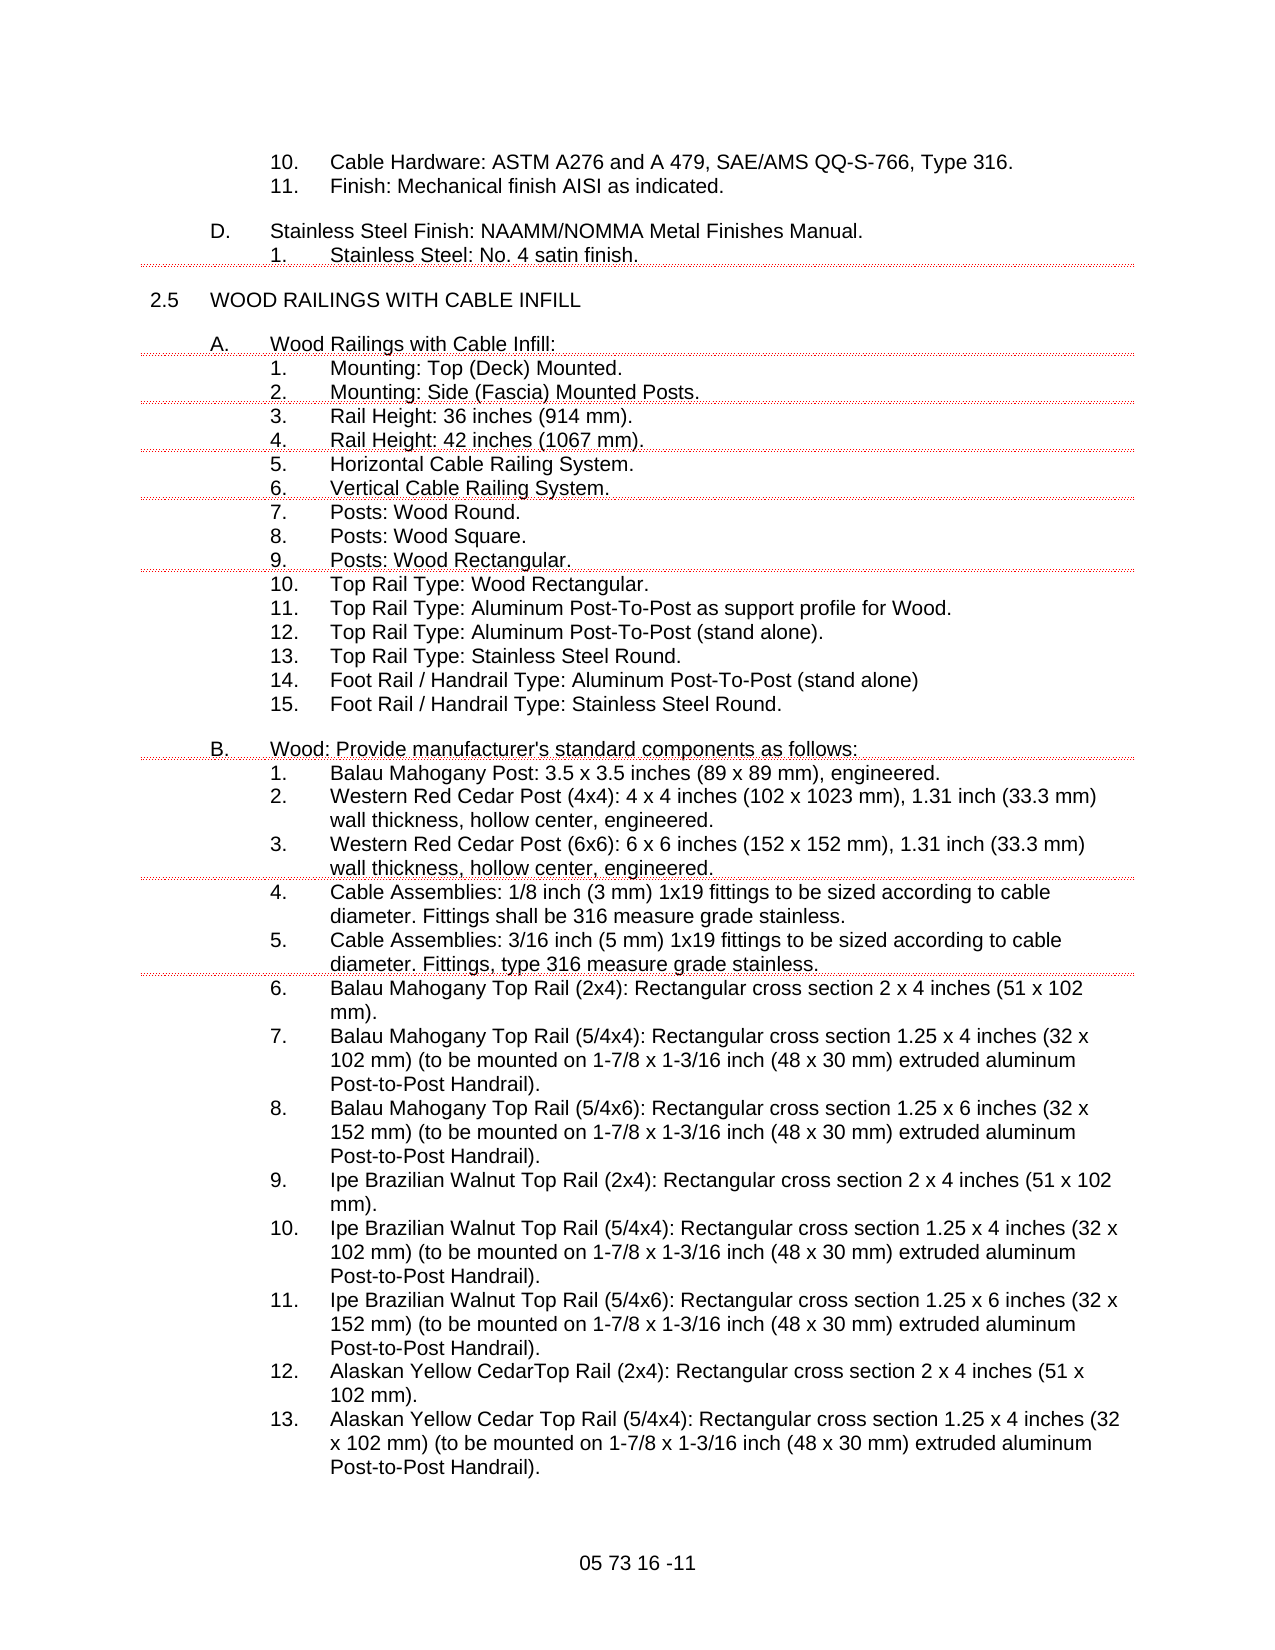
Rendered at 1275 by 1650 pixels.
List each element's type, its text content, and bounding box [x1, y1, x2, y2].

list Foot Rail / Handrail Type: Stainless Steel Round. [270, 692, 1125, 716]
list Top Rail Type: Aluminum Post-To-Post (stand alone). [270, 620, 1125, 644]
list Posts: Wood Round. [270, 500, 1125, 524]
list Wood: Provide manufacturer's standard components as follows: [210, 736, 1125, 760]
list Mounting: Top (Deck) Mounted. [270, 356, 1125, 380]
list Ipe Brazilian Walnut Top Rail (5/4x6): Rectangular cross section 1.25 x 6 inches (32 x 152 mm) (to be mounted on 1-7/8 x 1-3/16 inch (48 x 30 mm) extruded aluminum Post-to-Post Handrail). [270, 1287, 1125, 1359]
list Stainless Steel: No. 4 satin finish. [270, 243, 1125, 267]
list Top Rail Type: Wood Rectangular. [270, 572, 1125, 596]
list Wood Railings with Cable Infill: [210, 332, 1125, 356]
list Alaskan Yellow CedarTop Rail (2x4): Rectangular cross section 2 x 4 inches (51 x 102 mm). [270, 1359, 1125, 1407]
list WOOD RAILINGS WITH CABLE INFILL [150, 287, 1125, 311]
list Ipe Brazilian Walnut Top Rail (2x4): Rectangular cross section 2 x 4 inches (51 x 102 mm). [270, 1168, 1125, 1216]
list Finish: Mechanical finish AISI as indicated. [270, 174, 1125, 198]
list Vertical Cable Railing System. [270, 476, 1125, 500]
list Balau Mahogany Post: 3.5 x 3.5 inches (89 x 89 mm), engineered. [270, 760, 1125, 784]
list Rail Height: 42 inches (1067 mm). [270, 428, 1125, 452]
list Cable Assemblies: 1/8 inch (3 mm) 1x19 fittings to be sized according to cable diameter. Fittings shall be 316 measure grade stainless. [270, 880, 1125, 928]
list Top Rail Type: Aluminum Post-To-Post as support profile for Wood. [270, 596, 1125, 620]
list Balau Mahogany Top Rail (2x4): Rectangular cross section 2 x 4 inches (51 x 102 mm). [270, 976, 1125, 1024]
list Posts: Wood Rectangular. [270, 548, 1125, 572]
list Rail Height: 36 inches (914 mm). [270, 404, 1125, 428]
list Western Red Cedar Post (6x6): 6 x 6 inches (152 x 152 mm), 1.31 inch (33.3 mm) wall thickness, hollow center, engineered. [270, 832, 1125, 880]
list Balau Mahogany Top Rail (5/4x4): Rectangular cross section 1.25 x 4 inches (32 x 102 mm) (to be mounted on 1-7/8 x 1-3/16 inch (48 x 30 mm) extruded aluminum Post-to-Post Handrail). [270, 1024, 1125, 1096]
list Foot Rail / Handrail Type: Aluminum Post-To-Post (stand alone) [270, 668, 1125, 692]
list Ipe Brazilian Walnut Top Rail (5/4x4): Rectangular cross section 1.25 x 4 inches (32 x 102 mm) (to be mounted on 1-7/8 x 1-3/16 inch (48 x 30 mm) extruded aluminum Post-to-Post Handrail). [270, 1216, 1125, 1287]
list Alaskan Yellow Cedar Top Rail (5/4x4): Rectangular cross section 1.25 x 4 inches (32 x 102 mm) (to be mounted on 1-7/8 x 1-3/16 inch (48 x 30 mm) extruded aluminum Post-to-Post Handrail). [270, 1407, 1125, 1479]
list Western Red Cedar Post (4x4): 4 x 4 inches (102 x 1023 mm), 1.31 inch (33.3 mm) wall thickness, hollow center, engineered. [270, 784, 1125, 832]
list Top Rail Type: Stainless Steel Round. [270, 644, 1125, 668]
list Posts: Wood Square. [270, 524, 1125, 548]
list Balau Mahogany Top Rail (5/4x6): Rectangular cross section 1.25 x 6 inches (32 x 152 mm) (to be mounted on 1-7/8 x 1-3/16 inch (48 x 30 mm) extruded aluminum Post-to-Post Handrail). [270, 1096, 1125, 1168]
list Stainless Steel Finish: NAAMM/NOMMA Metal Finishes Manual. [210, 219, 1125, 243]
list Cable Assemblies: 3/16 inch (5 mm) 1x19 fittings to be sized according to cable diameter. Fittings, type 316 measure grade stainless. [270, 928, 1125, 976]
list Mounting: Side (Fascia) Mounted Posts. [270, 380, 1125, 404]
list Cable Hardware: ASTM A276 and A 479, SAE/AMS QQ-S-766, Type 316. [270, 150, 1125, 174]
list Horizontal Cable Railing System. [270, 452, 1125, 476]
